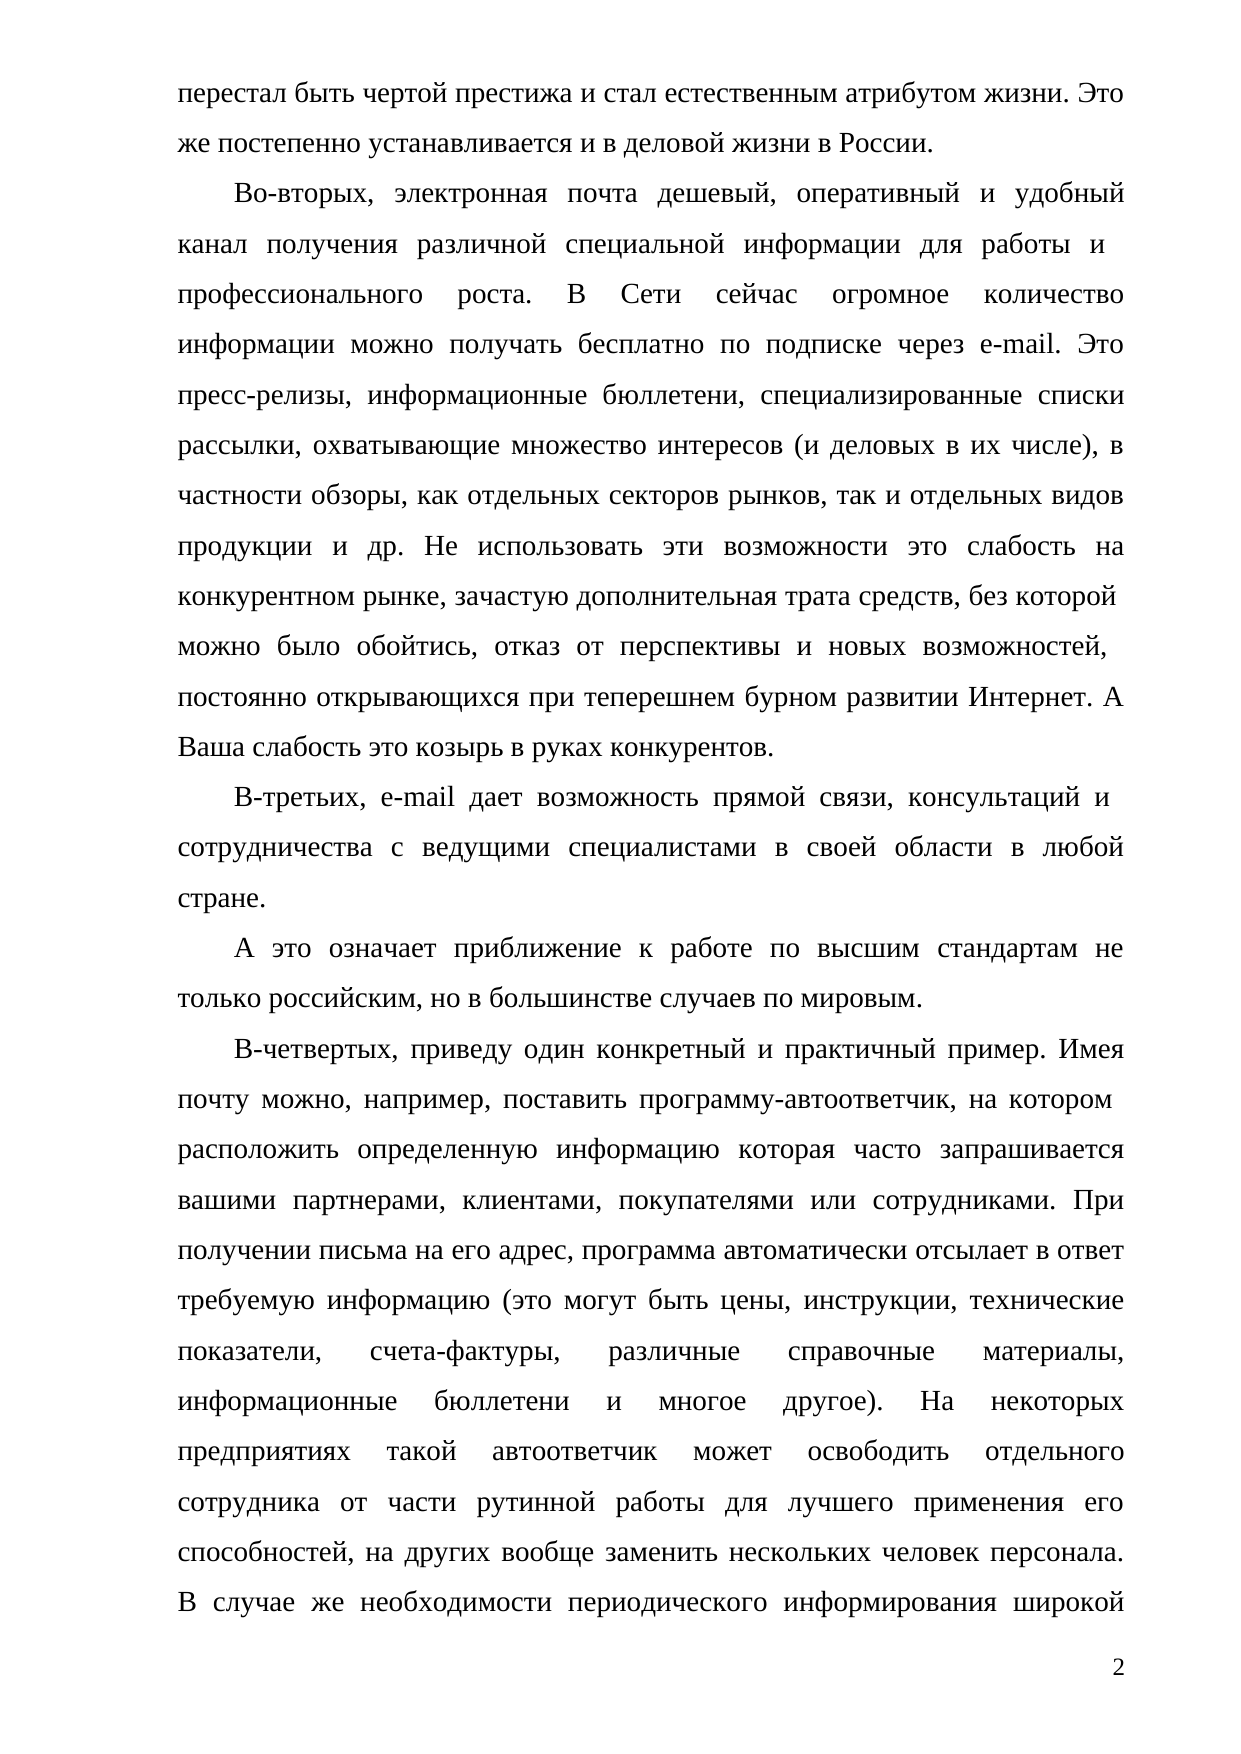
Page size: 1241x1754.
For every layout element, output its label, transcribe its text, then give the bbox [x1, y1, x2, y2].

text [177, 1031, 1125, 1618]
text В-третьих, e-mail дает возможность прямой связи, консультаций и сотрудничества с ведущими специалистами в своей области в любой стране. [177, 779, 1125, 913]
text Во-вторых, электронная почта дешевый, оперативный и удобный канал получения различной специальной информации для работы и профессионального роста. В Сети сейчас огромное количество информации можно получать бесплатно по подписке через e-mail. Это пресс-релизы, информационные бюллетени, специализированные списки рассылки, охватывающие множество интересов (и деловых в их числе), в частности обзоры, как отдельных секторов рынков, так и отдельных видов продукции и др. Не использовать эти возможности это слабость на конкурентном рынке, зачастую дополнительная трата средств, без которой можно было обойтись, отказ от перспективы и новых возможностей, постоянно открывающихся при теперешнем бурном развитии Интернет. А Ваша слабость это козырь в руках конкурентов. [177, 176, 1125, 762]
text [177, 75, 1125, 159]
text А это означает приближение к работе по высшим стандартам не только российским, но в большинстве случаев по мировым. [177, 930, 1125, 1014]
